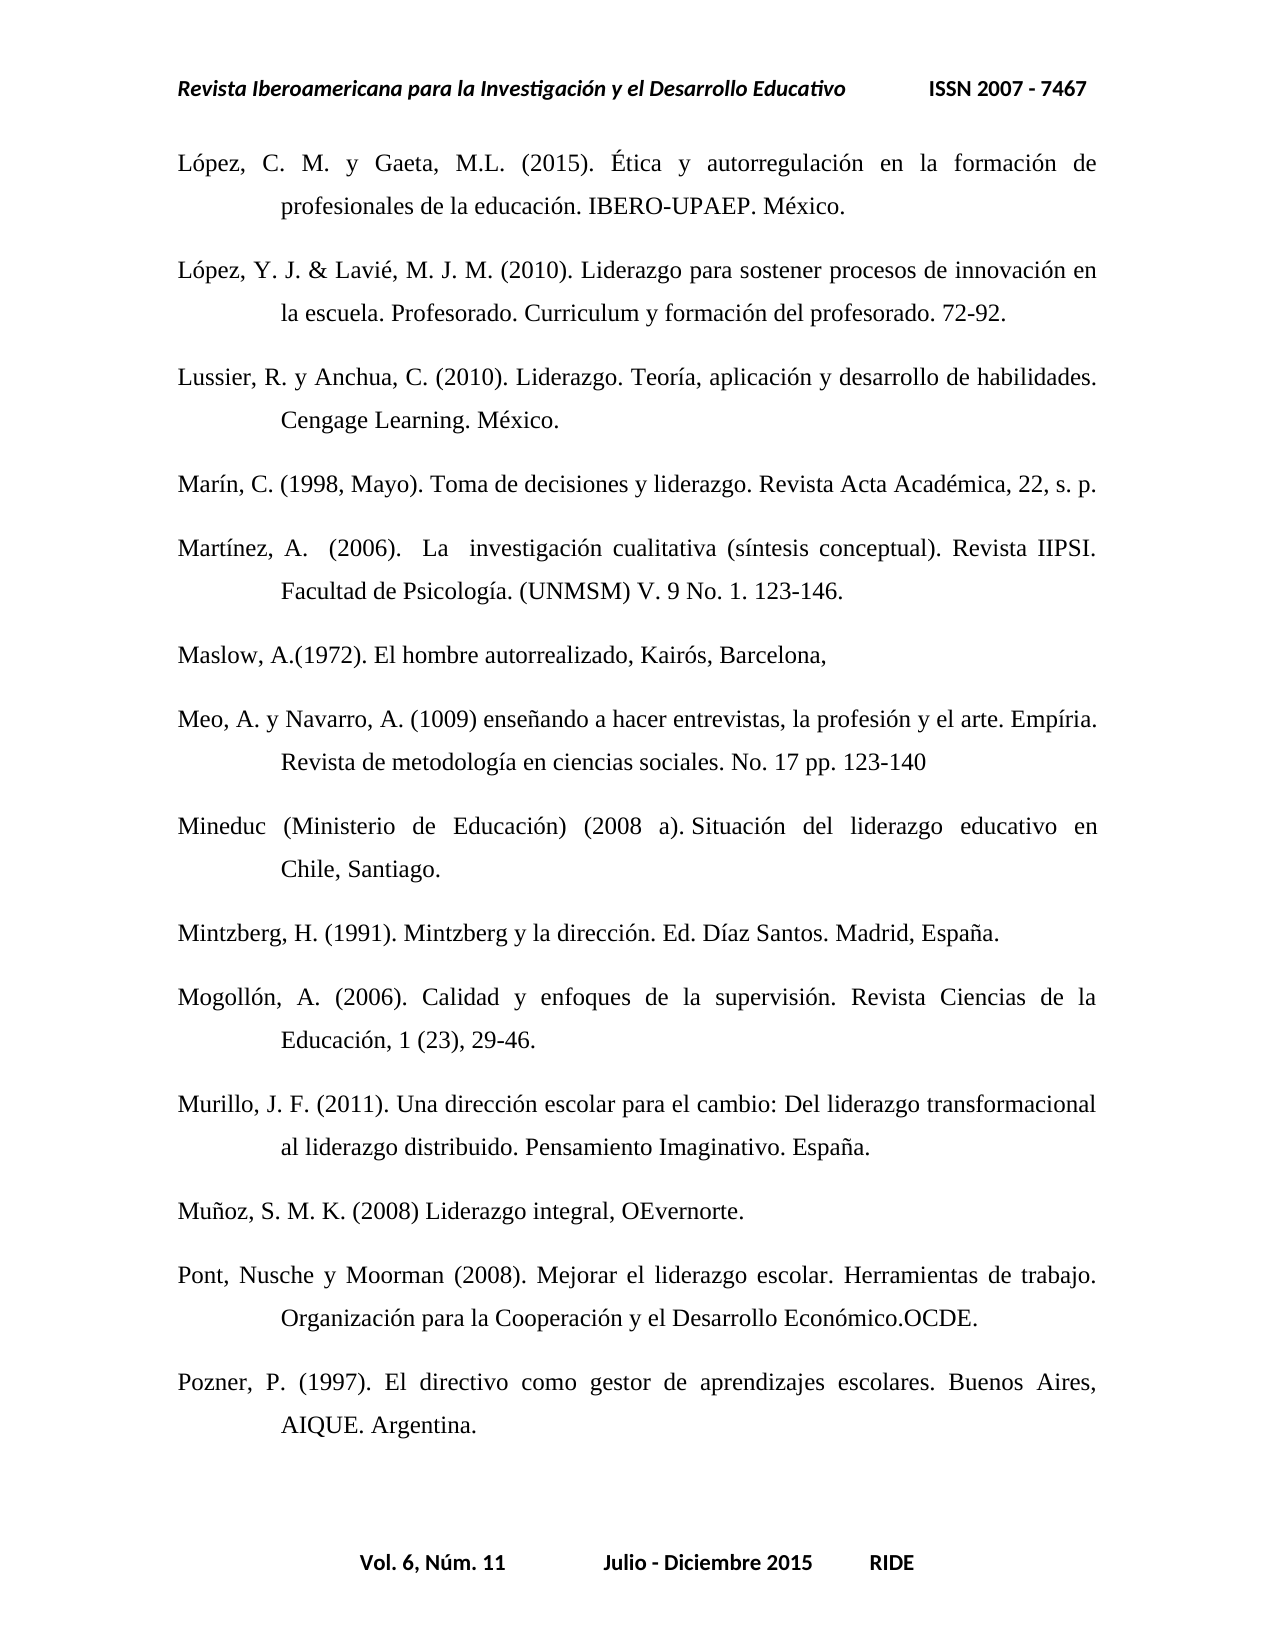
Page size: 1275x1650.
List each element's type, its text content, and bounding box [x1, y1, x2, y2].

text Mogollón, A. (2006). Calidad y enfoques de la supervisión. Revista Ciencias de la Educación, 1 (23), 29-46. [177, 982, 1098, 1054]
text Marín, C. (1998, Mayo). Toma de decisiones y liderazgo. Revista Acta Académica, 22, s. p. [177, 469, 1098, 498]
text Pozner, P. (1997). El directivo como gestor de aprendizajes escolares. Buenos Aires, AIQUE. Argentina. [177, 1367, 1098, 1439]
text Murillo, J. F. (2011). Una dirección escolar para el cambio: Del liderazgo transformacional al liderazgo distribuido. Pensamiento Imaginativo. España. [177, 1089, 1098, 1161]
text López, C. M. y Gaeta, M.L. (2015). Ética y autorregulación en la formación de profesionales de la educación. IBERO-UPAEP. México. [177, 148, 1098, 219]
text Lussier, R. y Anchua, C. (2010). Liderazgo. Teoría, aplicación y desarrollo de habilidades. Cengage Learning. México. [177, 362, 1098, 434]
text Pont, Nusche y Moorman (2008). Mejorar el liderazgo escolar. Herramientas de trabajo. Organización para la Cooperación y el Desarrollo Económico.OCDE. [177, 1260, 1098, 1332]
text Mineduc (Ministerio de Educación) (2008 a). Situación del liderazgo educativo en Chile, Santiago. [177, 811, 1098, 883]
text López, Y. J. & Lavié, M. J. M. (2010). Liderazgo para sostener procesos de innovación en la escuela. Profesorado. Curriculum y formación del profesorado. 72-92. [177, 255, 1098, 327]
text Martínez, A. (2006). La investigación cualitativa (síntesis conceptual). Revista IIPSI. Facultad de Psicología. (UNMSM) V. 9 No. 1. 123-146. [177, 533, 1098, 605]
text Maslow, A.(1972). El hombre autorrealizado, Kairós, Barcelona, [177, 640, 1098, 669]
text Mintzberg, H. (1991). Mintzberg y la dirección. Ed. Díaz Santos. Madrid, España. [177, 918, 1098, 947]
text Muñoz, S. M. K. (2008) Liderazgo integral, OEvernorte. [177, 1196, 1098, 1225]
text Meo, A. y Navarro, A. (1009) enseñando a hacer entrevistas, la profesión y el arte. Empíria. Revista de metodología en ciencias sociales. No. 17 pp. 123-140 [177, 704, 1098, 776]
